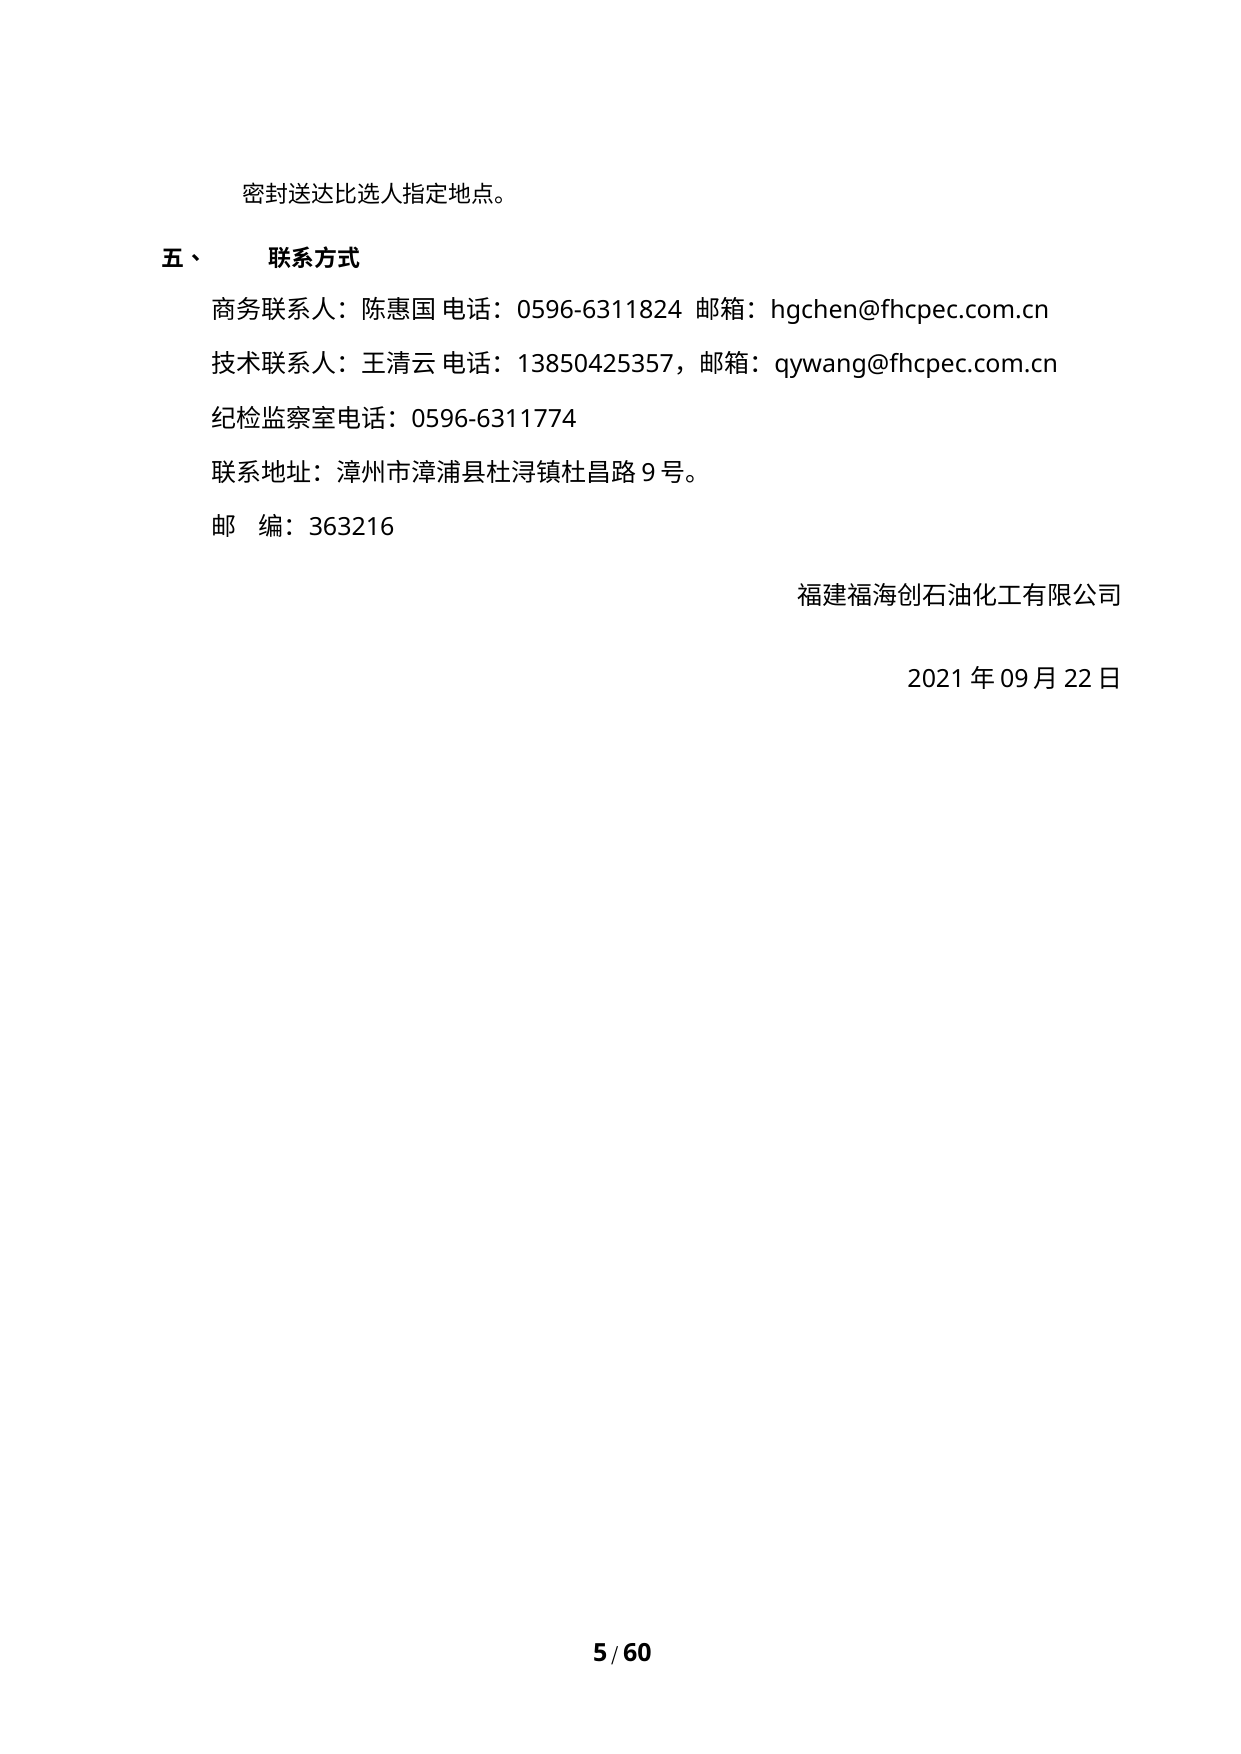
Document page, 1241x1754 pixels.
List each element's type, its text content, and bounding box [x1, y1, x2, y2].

text 纪检监察室电话：0596-6311774 [161, 398, 1122, 434]
text 邮 编：363216 [161, 507, 1122, 543]
text 福建福海创石油化工有限公司 [118, 561, 1122, 626]
list 联系方式 [161, 241, 1122, 274]
text 2021年09月22日 [118, 644, 1122, 709]
text 联系地址：漳州市漳浦县杜浔镇杜昌路9号。 [161, 452, 1122, 489]
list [205, 160, 1122, 225]
text 技术联系人：王清云 电话：13850425357，邮箱：qywang@fhcpec.com.cn [161, 344, 1122, 380]
text 商务联系人：陈惠国 电话：0596-6311824 邮箱：hgchen@fhcpec.com.cn [161, 289, 1122, 326]
